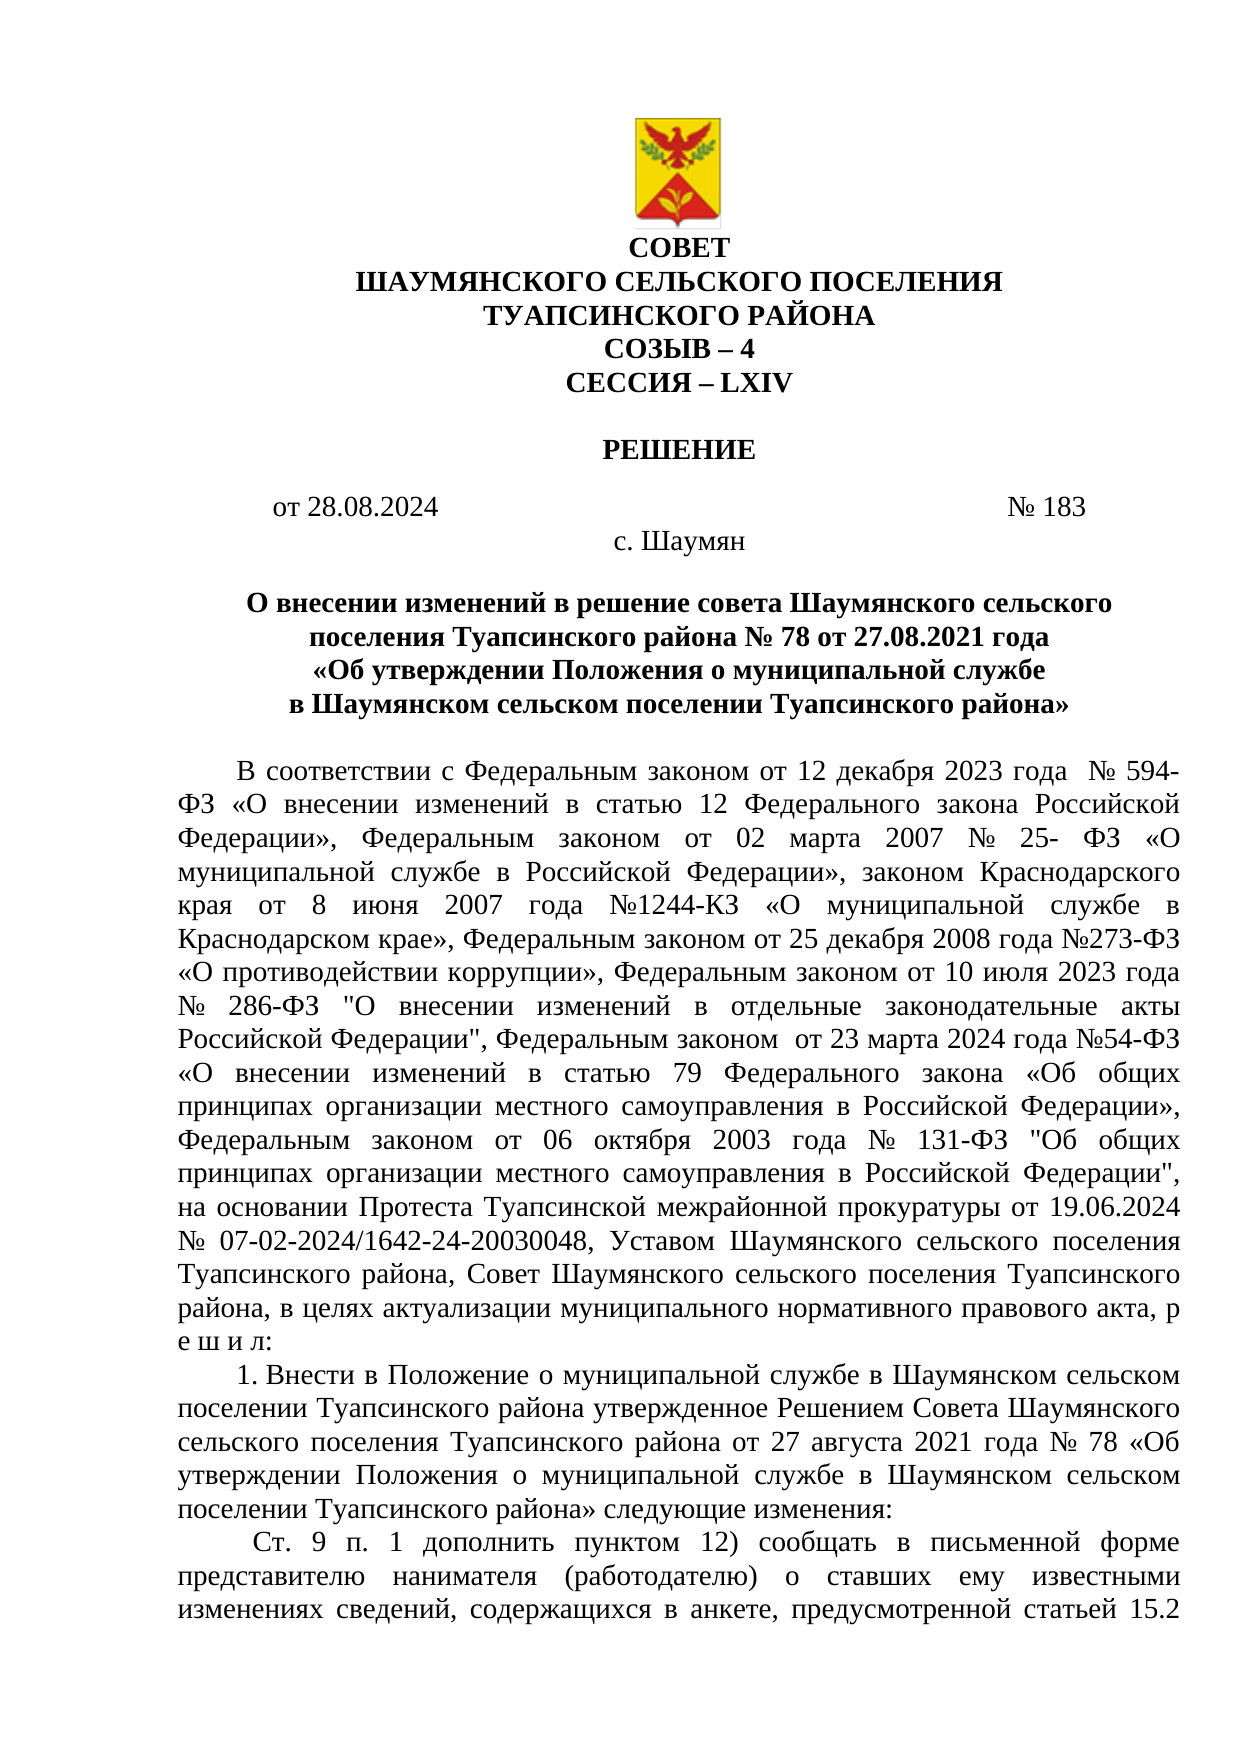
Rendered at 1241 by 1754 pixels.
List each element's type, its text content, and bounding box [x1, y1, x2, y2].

text СОЗЫВ – 4 [177, 331, 1181, 365]
text ТУАПСИНСКОГО РАЙОНА [177, 298, 1181, 331]
picture [635, 118, 723, 231]
text РЕШЕНИЕ [177, 432, 1181, 465]
text О внесении изменений в решение совета Шаумянского сельского поселения Туапсинского района № 78 от 27.08.2021 года [177, 585, 1181, 652]
text СОВЕТ [177, 231, 1181, 264]
text 1. Внести в Положение о муниципальной службе в Шаумянском сельском поселении Туапсинского района утвержденное Решением Совета Шаумянского сельского поселения Туапсинского района от 27 августа 2021 года № 78 «Об утверждении Положения о муниципальной службе в Шаумянском сельском поселении Туапсинского района» следующие изменения: [177, 1357, 1181, 1524]
text от 28.08.2024 № 183 [177, 489, 1181, 523]
text в Шаумянском сельском поселении Туапсинского района» [177, 686, 1181, 719]
text с. Шаумян [177, 523, 1181, 557]
text «Об утверждении Положения о муниципальной службе [177, 652, 1181, 686]
text В соответствии с Федеральным законом от 12 декабря 2023 года № 594-ФЗ «О внесении изменений в статью 12 Федерального закона Российской Федерации», Федеральным законом от 02 марта 2007 № 25- ФЗ «О муниципальной службе в Российской Федерации», законом Краснодарского края от 8 июня 2007 года №1244-КЗ «О муниципальной службе в Краснодарском крае», Федеральным законом от 25 декабря 2008 года №273-ФЗ «О противодействии коррупции», Федеральным законом от 10 июля 2023 года № 286-ФЗ "О внесении изменений в отдельные законодательные акты Российской Федерации", Федеральным законом от 23 марта 2024 года №54-ФЗ «О внесении изменений в статью 79 Федерального закона «Об общих принципах организации местного самоуправления в Российской Федерации», Федеральным законом от 06 октября 2003 года № 131-ФЗ "Об общих принципах организации местного самоуправления в Российской Федерации", на основании Протеста Туапсинской межрайонной прокуратуры от 19.06.2024 № 07-02-2024/1642-24-20030048, Уставом Шаумянского сельского поселения Туапсинского района, Совет Шаумянского сельского поселения Туапсинского района, в целях актуализации муниципального нормативного правового акта, р е ш и л: [177, 753, 1181, 1357]
text ШАУМЯНСКОГО СЕЛЬСКОГО ПОСЕЛЕНИЯ [177, 264, 1181, 298]
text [177, 1524, 1181, 1625]
text СЕССИЯ – LХIV [177, 365, 1181, 398]
